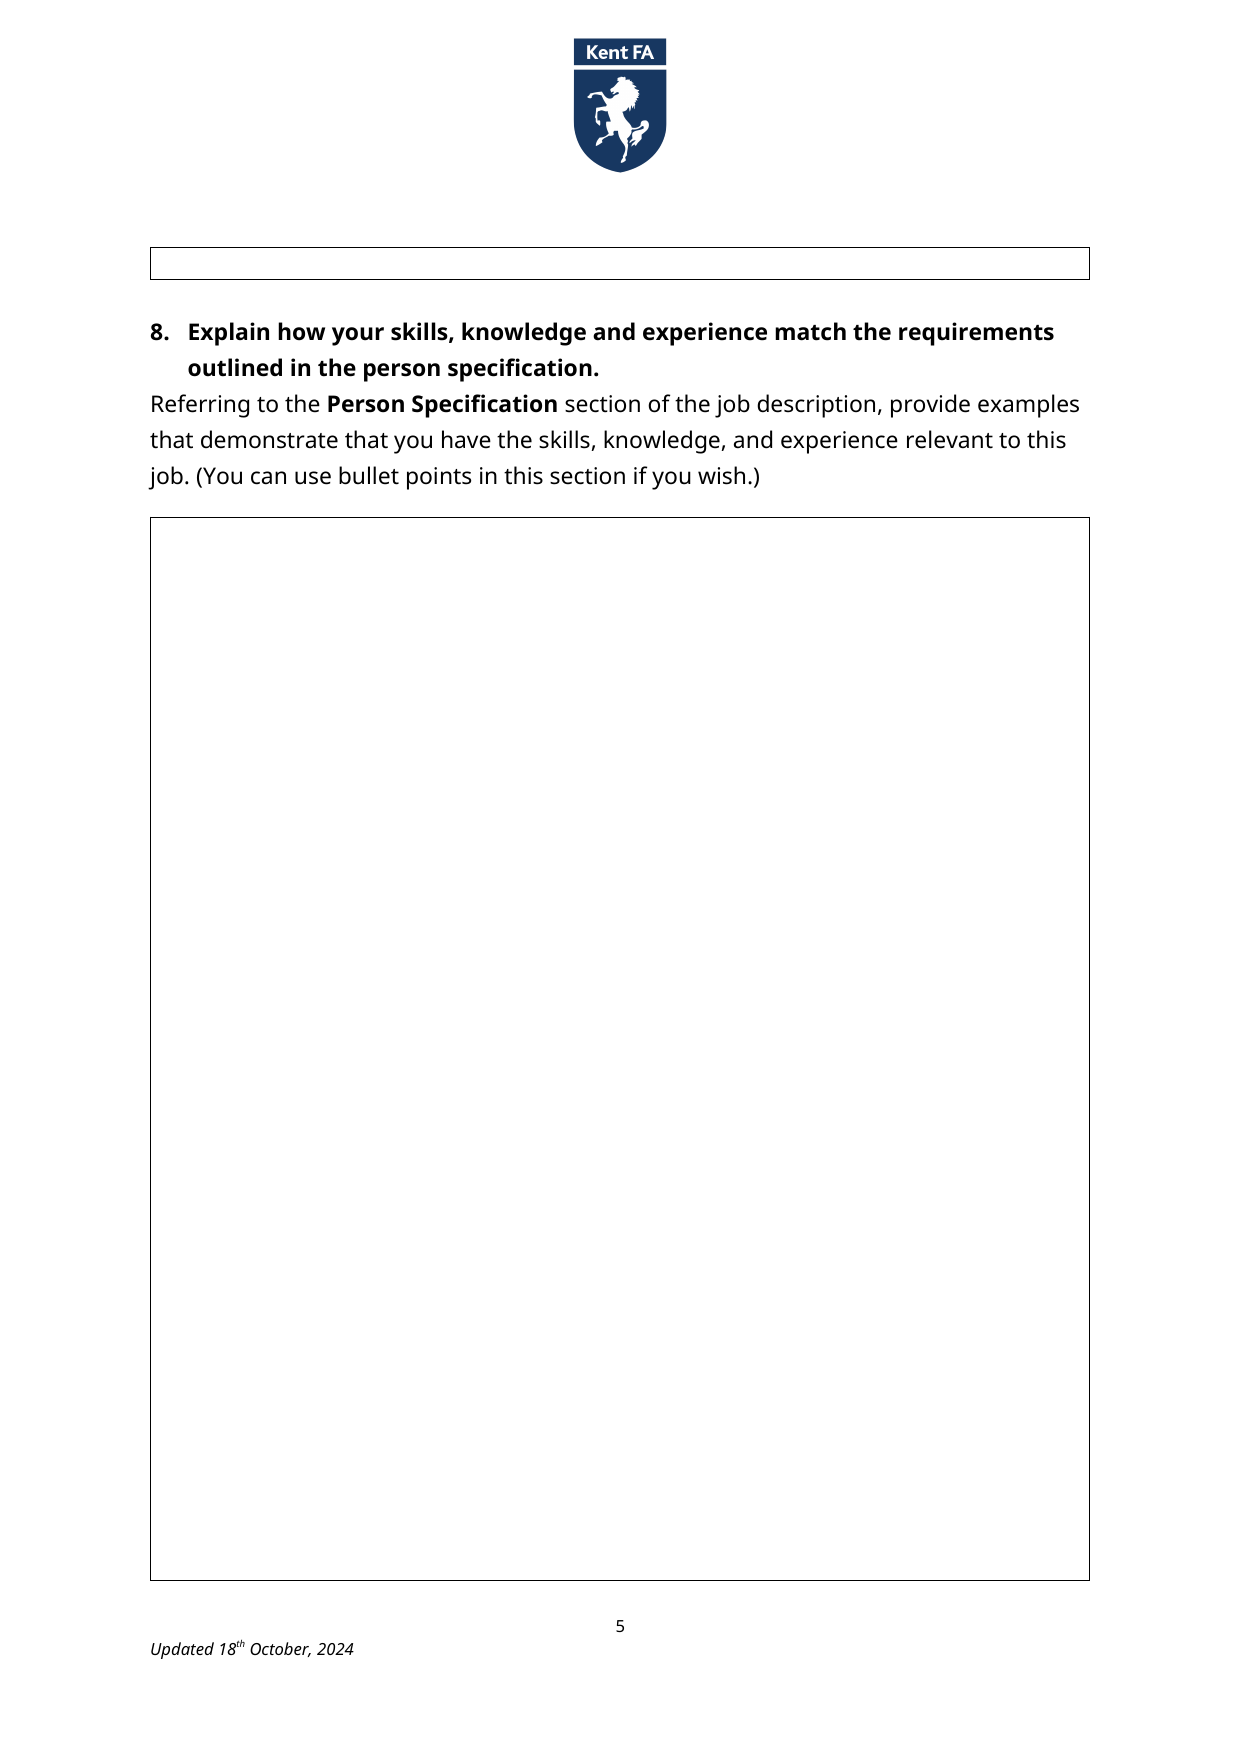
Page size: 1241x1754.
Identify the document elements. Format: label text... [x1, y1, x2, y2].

list Explain how your skills, knowledge and experience match the requirements outlined in the person specification. [150, 316, 1090, 383]
text Referring to the Person Specification section of the job description, provide examples that demonstrate that you have the skills, knowledge, and experience relevant to this job. (You can use bullet points in this section if you wish.) [150, 388, 1090, 491]
table_header [151, 518, 1089, 1580]
table_header [151, 248, 1089, 279]
picture [573, 38, 667, 173]
